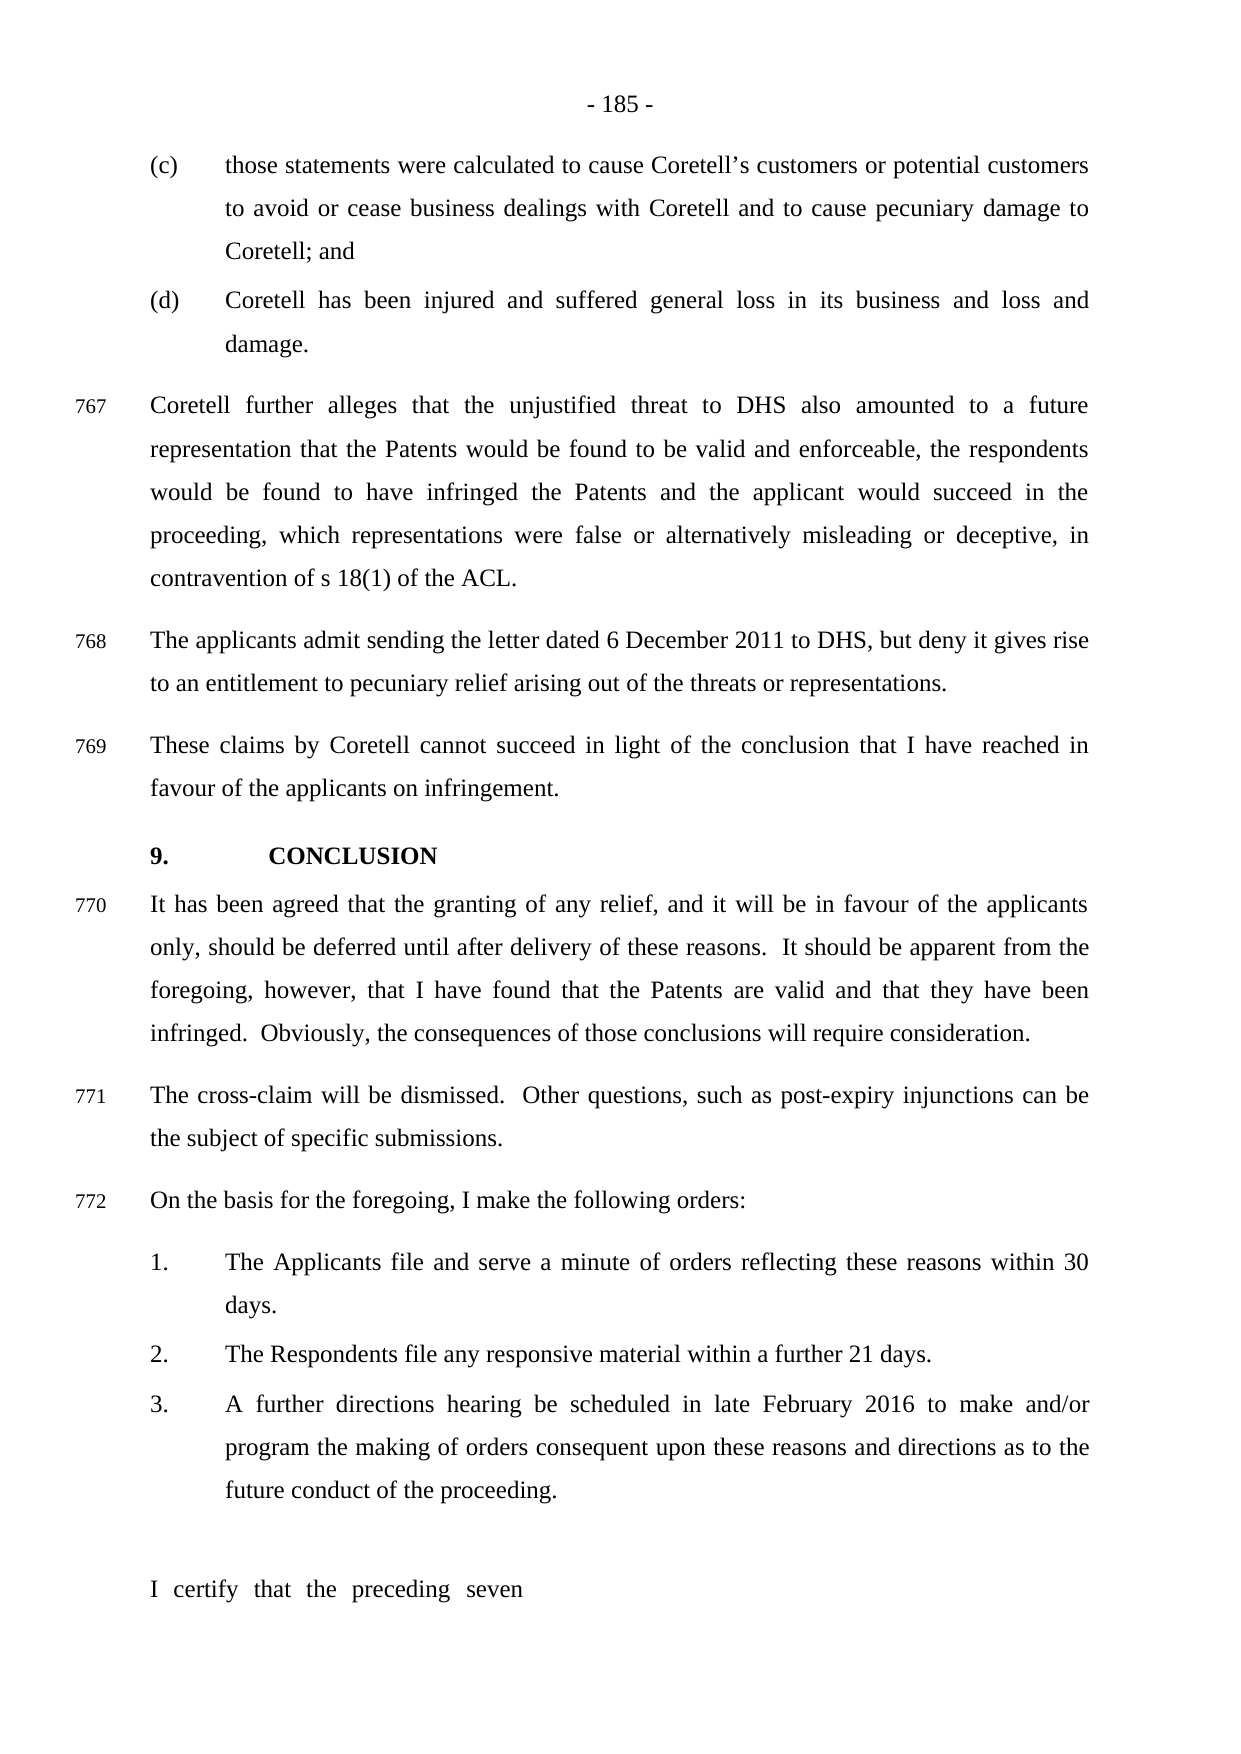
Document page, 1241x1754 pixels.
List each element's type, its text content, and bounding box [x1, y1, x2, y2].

list those statements were calculated to cause Coretell’s customers or potential customers to avoid or cease business dealings with Coretell and to cause pecuniary damage to Coretell; and [150, 150, 1090, 265]
subtitle CONCLUSION [150, 841, 1090, 870]
text The applicants admit sending the letter dated 6 December 2011 to DHS, but deny it gives rise to an entitlement to pecuniary relief arising out of the threats or representations. [75, 625, 1090, 697]
text The cross-claim will be dismissed. Other questions, such as post-expiry injunctions can be the subject of specific submissions. [75, 1080, 1090, 1152]
text It has been agreed that the granting of any relief, and it will be in favour of the applicants only, should be deferred until after delivery of these reasons. It should be apparent from the foregoing, however, that I have found that the Patents are valid and that they have been infringed. Obviously, the consequences of those conclusions will require consideration. [75, 889, 1090, 1047]
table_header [139, 1574, 534, 1602]
text On the basis for the foregoing, I make the following orders: [75, 1185, 1090, 1214]
text These claims by Coretell cannot succeed in light of the conclusion that I have reached in favour of the applicants on infringement. [75, 730, 1090, 802]
list A further directions hearing be scheduled in late February 2016 to make and/or program the making of orders consequent upon these reasons and directions as to the future conduct of the proceeding. [150, 1389, 1090, 1504]
list Coretell has been injured and suffered general loss in its business and loss and damage. [150, 286, 1090, 357]
list The Applicants file and serve a minute of orders reflecting these reasons within 30 days. [150, 1247, 1090, 1319]
text Coretell further alleges that the unjustified threat to DHS also amounted to a future representation that the Patents would be found to be valid and enforceable, the respondents would be found to have infringed the Patents and the applicant would succeed in the proceeding, which representations were false or alternatively misleading or deceptive, in contravention of s 18(1) of the ACL. [75, 391, 1090, 592]
list The Respondents file any responsive material within a further 21 days. [150, 1339, 1090, 1368]
